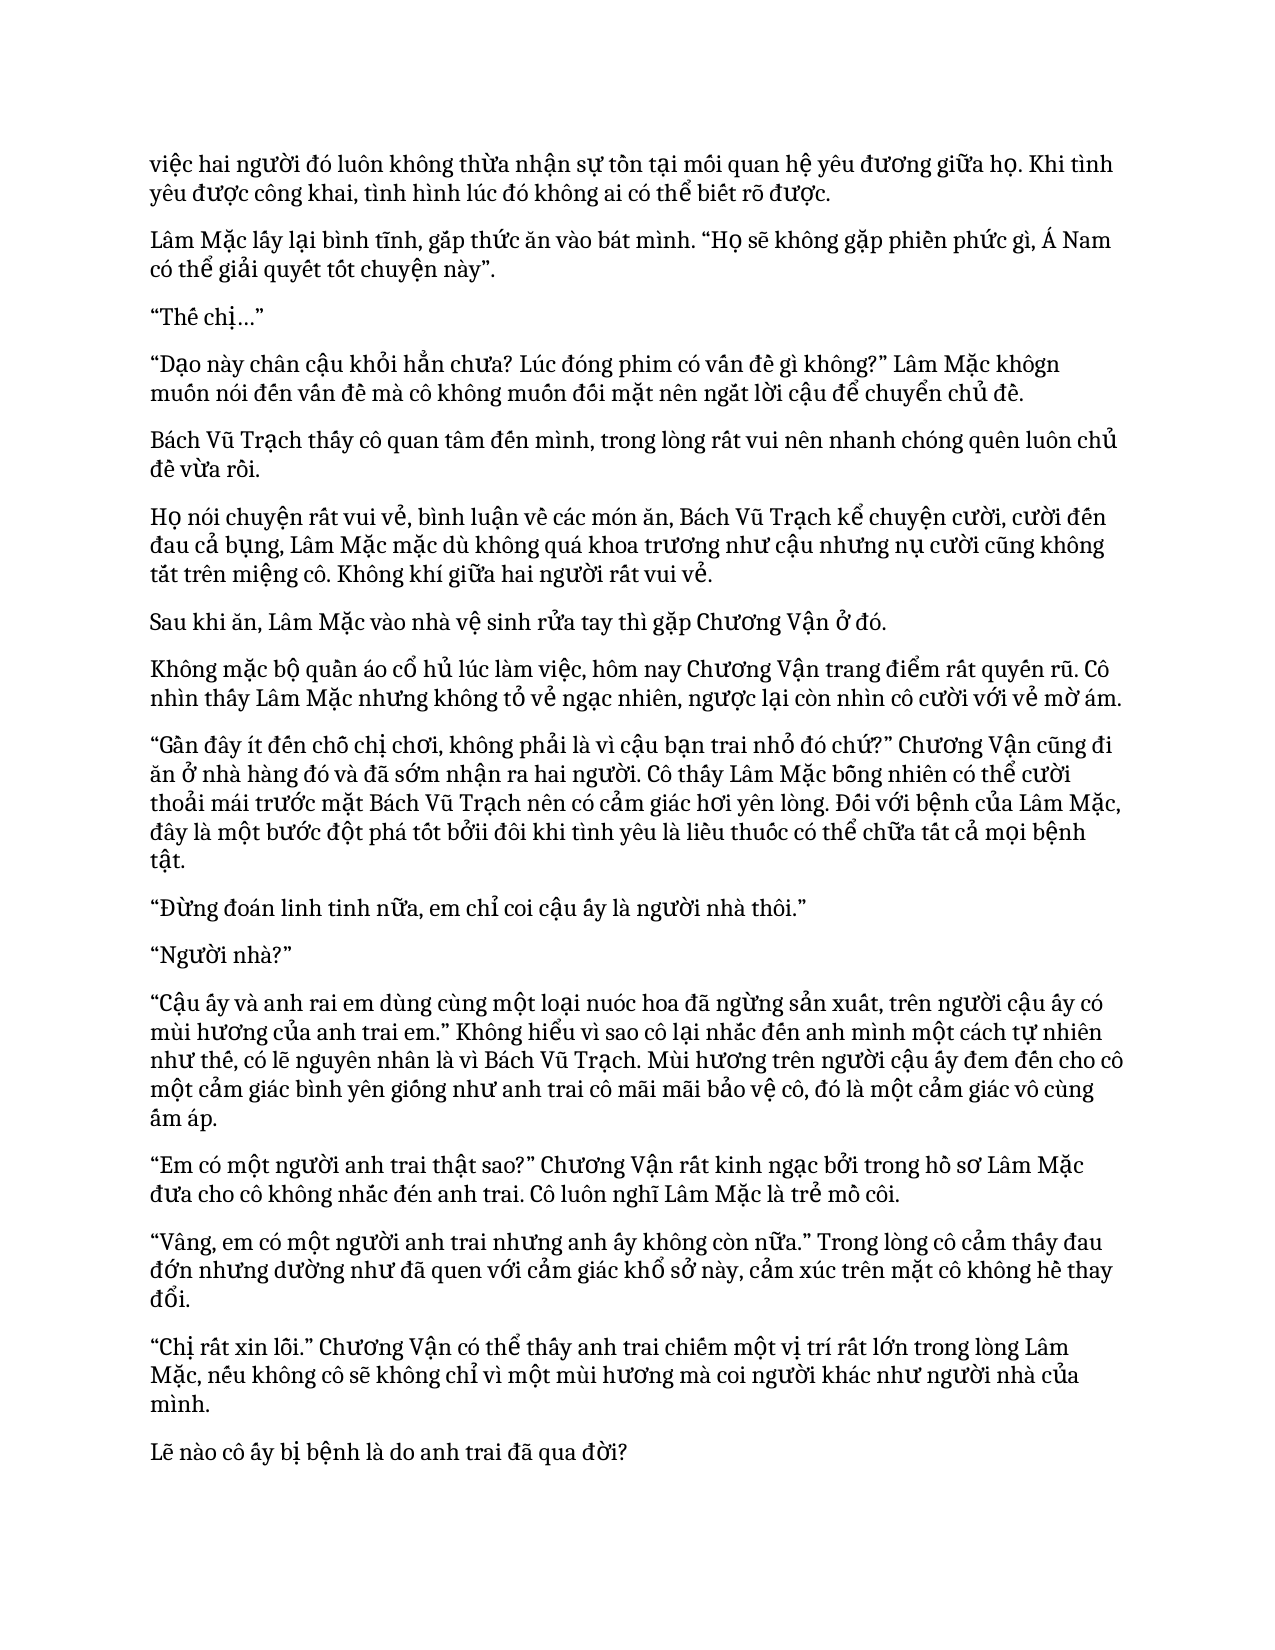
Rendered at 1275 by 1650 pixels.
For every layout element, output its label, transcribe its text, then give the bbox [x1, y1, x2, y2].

text Sau khi ăn, Lâm Mặc vào nhà vệ sinh rửa tay thì gặp Chương Vận ở đó. [150, 607, 1125, 636]
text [150, 150, 1125, 207]
text “Đừng đoán linh tinh nữa, em chỉ coi cậu ấy là người nhà thôi.” [150, 894, 1125, 922]
text “Vâng, em có một người anh trai nhưng anh ấy không còn nữa.” Trong lòng cô cảm thấy đau đớn nhưng dường như đã quen với cảm giác khổ sở này, cảm xúc trên mặt cô không hề thay đổi. [150, 1227, 1125, 1314]
text Lâm Mặc lấy lại bình tĩnh, gắp thức ăn vào bát mình. “Họ sẽ không gặp phiền phức gì, Á Nam có thể giải quyết tốt chuyện này”. [150, 226, 1125, 284]
text Không mặc bộ quần áo cổ hủ lúc làm việc, hôm nay Chương Vận trang điểm rất quyến rũ. Cô nhìn thấy Lâm Mặc nhưng không tỏ vẻ ngạc nhiên, ngược lại còn nhìn cô cười với vẻ mờ ám. [150, 655, 1125, 712]
text “Người nhà?” [150, 941, 1125, 970]
text Lẽ nào cô ấy bị bệnh là do anh trai đã qua đời? [150, 1437, 1125, 1466]
text “Gần đây ít đến chỗ chị chơi, không phải là vì cậu bạn trai nhỏ đó chứ?” Chương Vận cũng đi ăn ở nhà hàng đó và đã sớm nhận ra hai người. Cô thấy Lâm Mặc bỗng nhiên có thể cười thoải mái trước mặt Bách Vũ Trạch nên có cảm giác hơi yên lòng. Đối với bệnh của Lâm Mặc, đây là một bước đột phá tốt bởii đôi khi tình yêu là liều thuốc có thể chữa tất cả mọi bệnh tật. [150, 731, 1125, 875]
text “Cậu ấy và anh rai em dùng cùng một loại nuóc hoa đã ngừng sản xuất, trên người cậu ấy có mùi hương của anh trai em.” Không hiểu vì sao cô lại nhắc đến anh mình một cách tự nhiên như thế, có lẽ nguyên nhân là vì Bách Vũ Trạch. Mùi hương trên người cậu ấy đem đến cho cô một cảm giác bình yên giống như anh trai cô mãi mãi bảo vệ cô, đó là một cảm giác vô cùng ấm áp. [150, 989, 1125, 1132]
text “Dạo này chân cậu khỏi hẳn chưa? Lúc đóng phim có vấn đề gì không?” Lâm Mặc khôgn muốn nói đến vấn đề mà cô không muốn đối mặt nên ngắt lời cậu để chuyển chủ đề. [150, 350, 1125, 407]
text “Thế chị…” [150, 302, 1125, 331]
text “Em có một người anh trai thật sao?” Chương Vận rất kinh ngạc bởi trong hồ sơ Lâm Mặc đưa cho cô không nhắc đén anh trai. Cô luôn nghĩ Lâm Mặc là trẻ mồ côi. [150, 1151, 1125, 1209]
text Bách Vũ Trạch thấy cô quan tâm đến mình, trong lòng rất vui nên nhanh chóng quên luôn chủ đề vừa rồi. [150, 426, 1125, 484]
text “Chị rất xin lỗi.” Chương Vận có thể thấy anh trai chiếm một vị trí rất lớn trong lòng Lâm Mặc, nếu không cô sẽ không chỉ vì một mùi hương mà coi người khác như người nhà của mình. [150, 1332, 1125, 1419]
text Họ nói chuyện rất vui vẻ, bình luận về các món ăn, Bách Vũ Trạch kể chuyện cười, cười đến đau cả bụng, Lâm Mặc mặc dù không quá khoa trương như cậu nhưng nụ cười cũng không tắt trên miệng cô. Không khí giữa hai người rất vui vẻ. [150, 502, 1125, 589]
